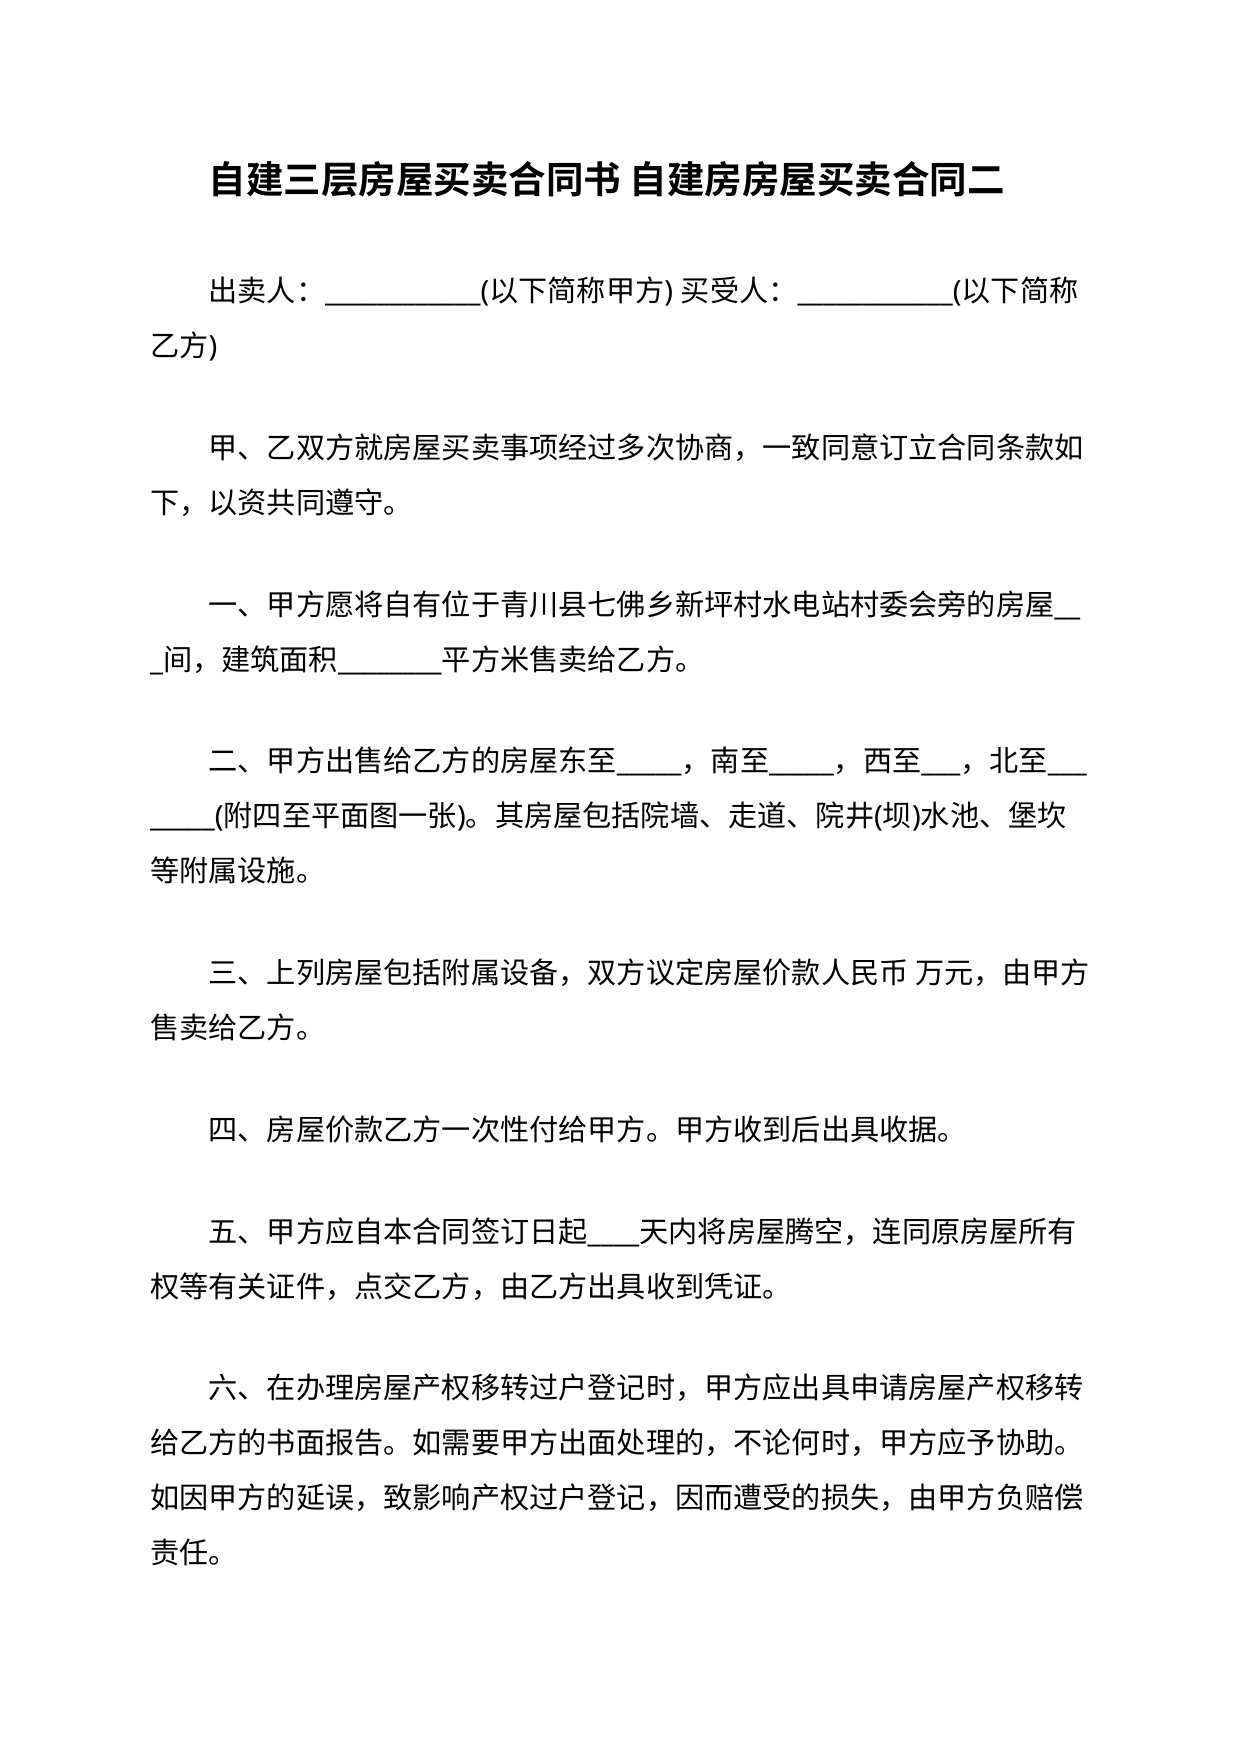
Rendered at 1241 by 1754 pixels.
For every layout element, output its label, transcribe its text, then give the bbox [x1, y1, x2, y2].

text 甲、乙双方就房屋买卖事项经过多次协商，一致同意订立合同条款如下，以资共同遵守。 [150, 424, 1090, 522]
text 五、甲方应自本合同签订日起____天内将房屋腾空，连同原房屋所有权等有关证件，点交乙方，由乙方出具收到凭证。 [150, 1208, 1090, 1306]
text 二、甲方出售给乙方的房屋东至_____，南至_____，西至___，北至________(附四至平面图一张)。其房屋包括院墙、走道、院井(坝)水池、堡坎等附属设施。 [150, 738, 1090, 890]
text 出卖人：____________(以下简称甲方) 买受人：____________(以下简称乙方) [150, 267, 1090, 365]
text 自建三层房屋买卖合同书 自建房房屋买卖合同二 [150, 150, 1090, 204]
text 六、在办理房屋产权移转过户登记时，甲方应出具申请房屋产权移转给乙方的书面报告。如需要甲方出面处理的，不论何时，甲方应予协助。如因甲方的延误，致影响产权过户登记，因而遭受的损失，由甲方负赔偿责任。 [150, 1365, 1090, 1572]
text 四、房屋价款乙方一次性付给甲方。甲方收到后出具收据。 [150, 1106, 1090, 1149]
text 三、上列房屋包括附属设备，双方议定房屋价款人民币 万元，由甲方售卖给乙方。 [150, 950, 1090, 1047]
text 一、甲方愿将自有位于青川县七佛乡新坪村水电站村委会旁的房屋___间，建筑面积________平方米售卖给乙方。 [150, 581, 1090, 678]
